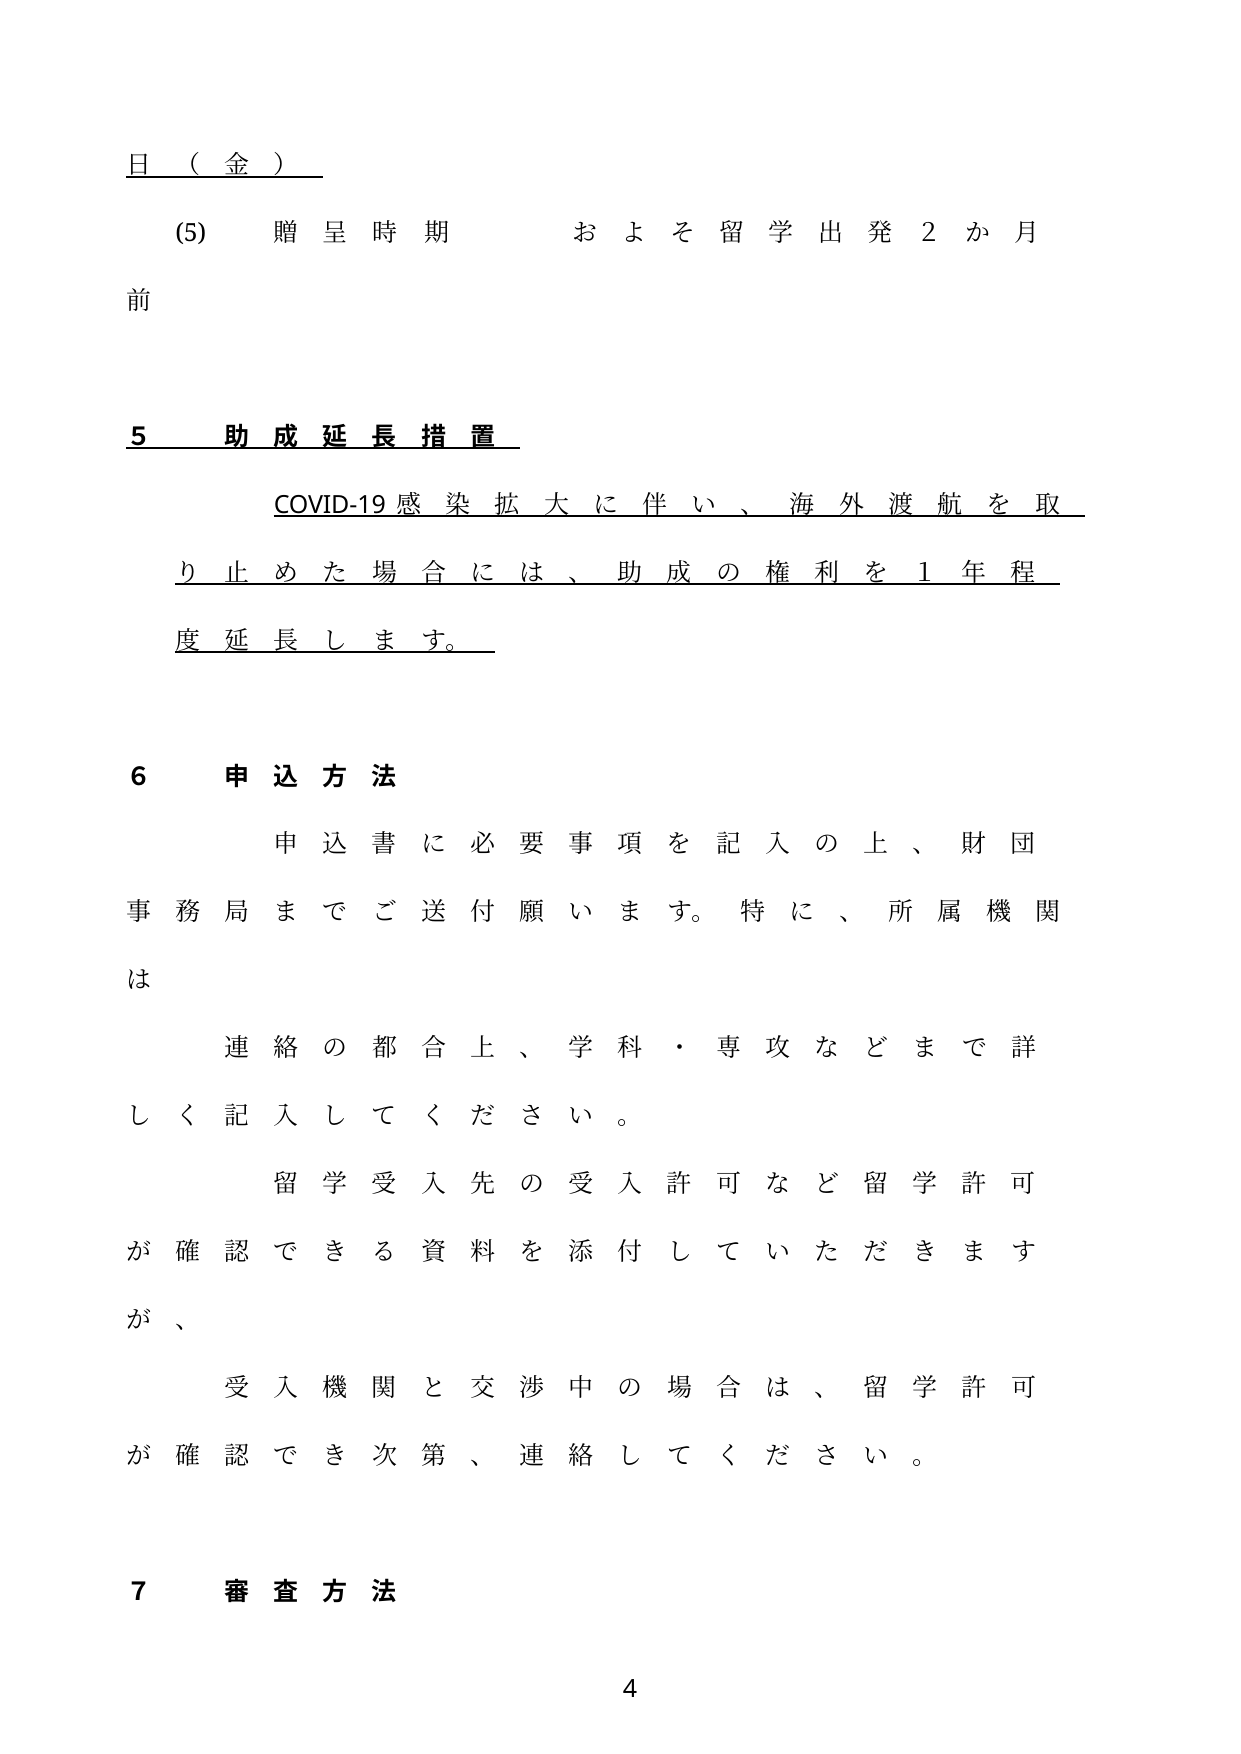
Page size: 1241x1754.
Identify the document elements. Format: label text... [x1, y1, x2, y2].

text 連絡の都合上、学科・専攻などまで詳しく記入してください。 [126, 1012, 1109, 1148]
text COVID-19感染拡大に伴い、海外渡航を取り止めた場合には、助成の権利を１年程度延長します。 [126, 468, 1109, 672]
text ７ 審査方法 [126, 1555, 1109, 1623]
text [126, 129, 1109, 197]
text ６ 申込方法 [126, 740, 1109, 808]
text 申込書に必要事項を記入の上、財団事務局までご送付願います。特に、所属機関は [126, 808, 1109, 1012]
text 受入機関と交渉中の場合は、留学許可が確認でき次第、連絡してください。 [126, 1351, 1109, 1487]
text (5) 贈呈時期 およそ留学出発２か月前 [126, 197, 1109, 333]
text ５ 助成延長措置 [126, 401, 1109, 468]
text 留学受入先の受入許可など留学許可が確認できる資料を添付していただきますが、 [126, 1148, 1109, 1351]
